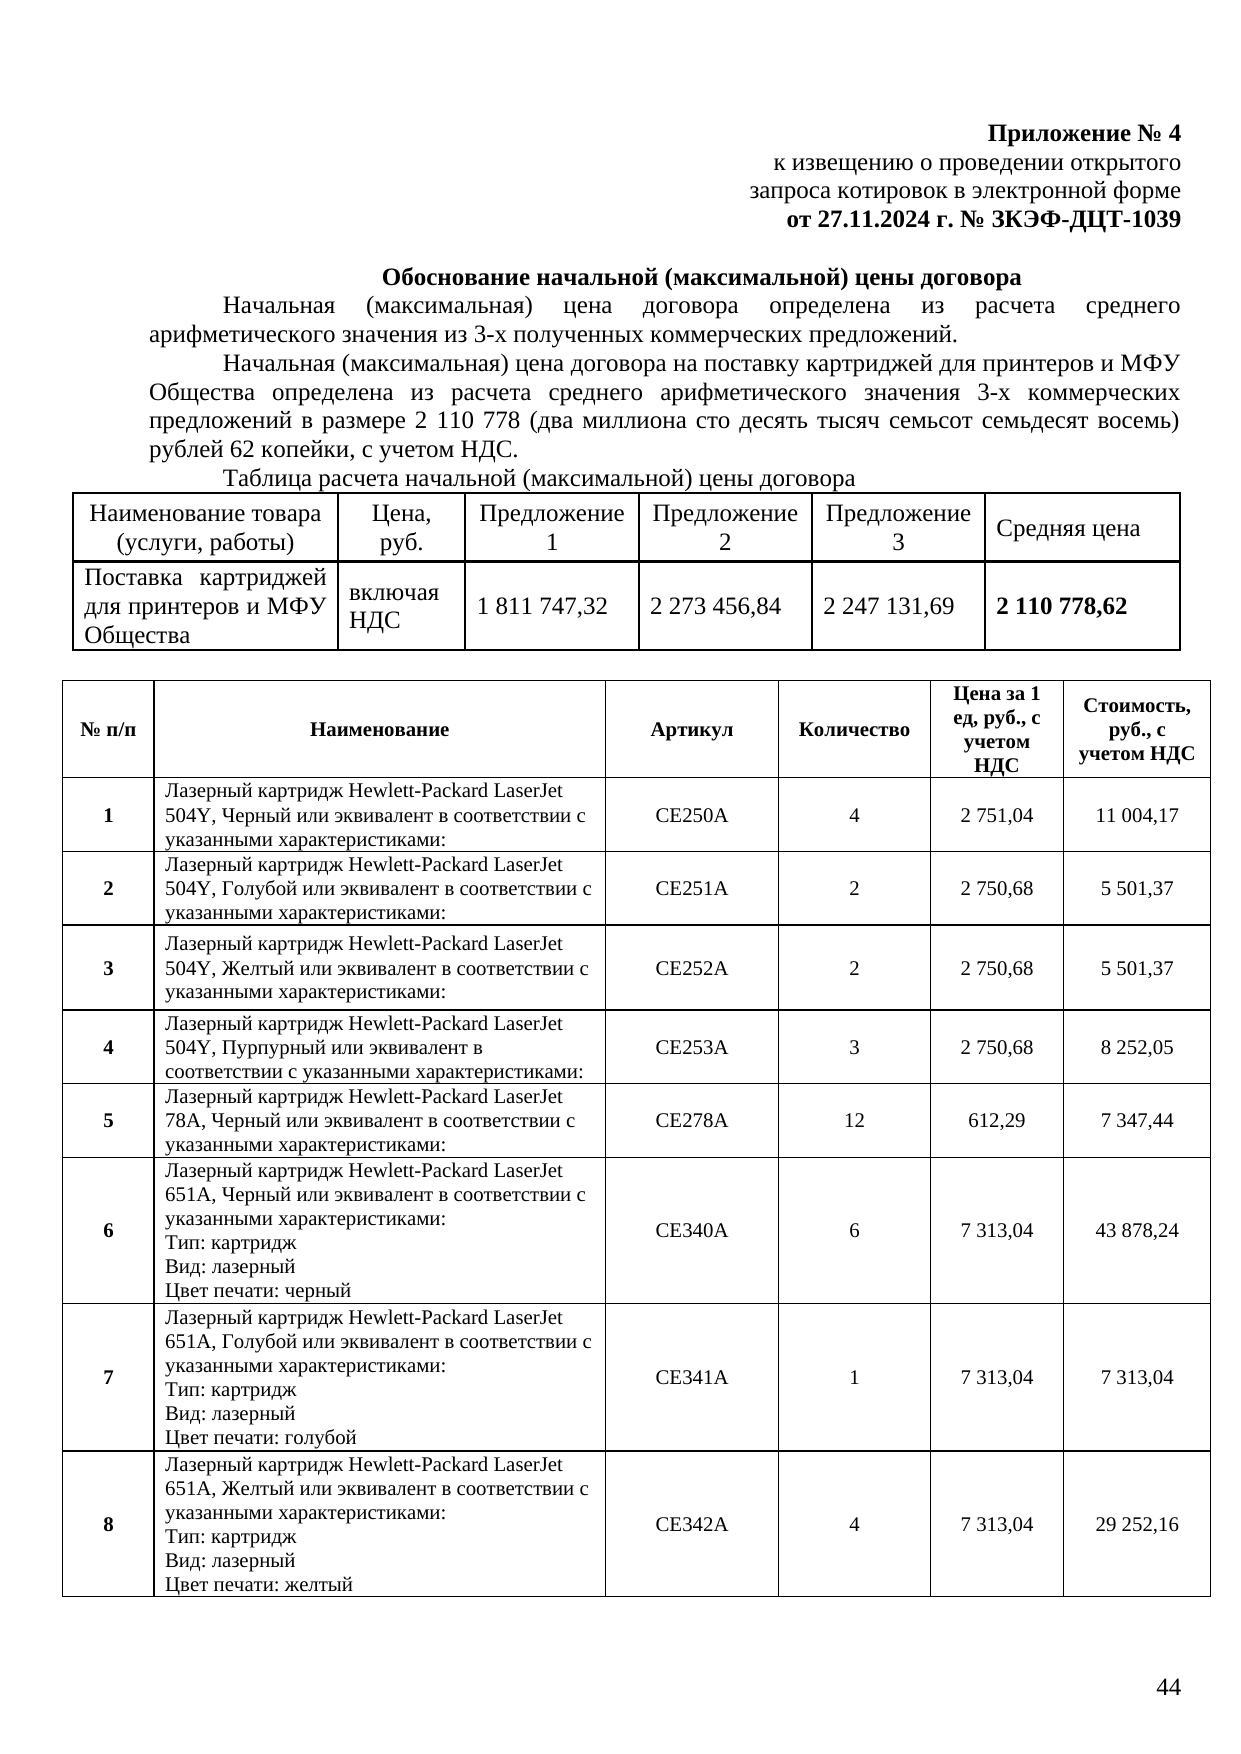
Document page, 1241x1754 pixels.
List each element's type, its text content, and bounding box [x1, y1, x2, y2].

table_cell CE250A [606, 778, 778, 851]
table_header Средняя цена [986, 494, 1179, 560]
table_cell 2 [63, 852, 153, 924]
text от 27.11.2024 г. № ЗКЭФ-ДЦТ-1039 [74, 204, 1181, 233]
table_cell Лазерный картридж Hewlett-Packard LaserJet 651А, Голубой или эквивалент в соответствии с указанными характеристиками: Тип: картридж Вид: лазерный Цвет печати: голубой [155, 1304, 605, 1450]
table_cell CE340A [606, 1158, 778, 1302]
table_cell CE341A [606, 1304, 778, 1450]
table_cell CE252A [606, 926, 778, 1009]
table_cell включая НДС [339, 563, 464, 649]
table_cell 1 811 747,32 [466, 563, 638, 649]
table_cell Лазерный картридж Hewlett-Packard LaserJet 651А, Желтый или эквивалент в соответствии с указанными характеристиками: Тип: картридж Вид: лазерный Цвет печати: желтый [155, 1452, 605, 1596]
table_header Наименование [155, 681, 605, 777]
table_cell 2 751,04 [931, 778, 1063, 851]
table_header № п/п [63, 681, 153, 777]
table_cell 5 [63, 1084, 153, 1156]
table_cell 7 [63, 1304, 153, 1450]
table_cell CE278A [606, 1084, 778, 1156]
table_cell 3 [63, 926, 153, 1009]
text к извещению о проведении открытого запроса котировок в электронной форме [74, 147, 1181, 204]
table_cell 7 313,04 [931, 1304, 1063, 1450]
text Начальная (максимальная) цена договора определена из расчета среднего арифметического значения из 3-х полученных коммерческих предложений. [149, 291, 1181, 348]
text Обоснование начальной (максимальной) цены договора [149, 262, 1181, 291]
table_header Количество [779, 681, 930, 777]
table_cell 4 [779, 778, 930, 851]
text Таблица расчета начальной (максимальной) цены договора [149, 463, 1181, 492]
table_cell 2 750,68 [931, 926, 1063, 1009]
table_cell 2 750,68 [931, 852, 1063, 924]
table_cell 12 [779, 1084, 930, 1156]
table_cell 7 313,04 [931, 1452, 1063, 1596]
table_cell CE251A [606, 852, 778, 924]
table_cell 5 501,37 [1064, 852, 1210, 924]
table_cell 2 [779, 926, 930, 1009]
table_cell Лазерный картридж Hewlett-Packard LaserJet 651А, Черный или эквивалент в соответствии с указанными характеристиками: Тип: картридж Вид: лазерный Цвет печати: черный [155, 1158, 605, 1302]
table_header Предложение 2 [640, 494, 811, 560]
table_cell 5 501,37 [1064, 926, 1210, 1009]
table_cell 7 313,04 [931, 1158, 1063, 1302]
table_cell 6 [63, 1158, 153, 1302]
table_header Стоимость, руб., с учетом НДС [1064, 681, 1210, 777]
table_cell 7 347,44 [1064, 1084, 1210, 1156]
table_cell 2 750,68 [931, 1011, 1063, 1083]
table_header Цена за 1 ед, руб., с учетом НДС [931, 681, 1063, 777]
table_header Предложение 3 [813, 494, 984, 560]
table_cell 612,29 [931, 1084, 1063, 1156]
text Приложение № 4 [74, 118, 1181, 147]
table_header Предложение 1 [466, 494, 638, 560]
table_cell 1 [63, 778, 153, 851]
table_cell Лазерный картридж Hewlett-Packard LaserJet 504Y, Черный или эквивалент в соответствии с указанными характеристиками: [155, 778, 605, 851]
table_cell Лазерный картридж Hewlett-Packard LaserJet 78A, Черный или эквивалент в соответствии с указанными характеристиками: [155, 1084, 605, 1156]
table_cell CE342A [606, 1452, 778, 1596]
table_cell 1 [779, 1304, 930, 1450]
table_cell 4 [63, 1011, 153, 1083]
table_cell 3 [779, 1011, 930, 1083]
table_header Артикул [606, 681, 778, 777]
table_cell 7 313,04 [1064, 1304, 1210, 1450]
table_cell 4 [779, 1452, 930, 1596]
text Начальная (максимальная) цена договора на поставку картриджей для принтеров и МФУ Общества определена из расчета среднего арифметического значения 3-х коммерческих предложений в размере 2 110 778 (два миллиона сто десять тысяч семьсот семьдесят восемь) рублей 62 копейки, с учетом НДС. [149, 348, 1181, 463]
table_header Цена, руб. [339, 494, 464, 560]
table_cell 6 [779, 1158, 930, 1302]
table_cell 2 273 456,84 [640, 563, 811, 649]
table_cell Лазерный картридж Hewlett-Packard LaserJet 504Y, Голубой или эквивалент в соответствии с указанными характеристиками: [155, 852, 605, 924]
table_cell Поставка картриджей для принтеров и МФУ Общества [74, 563, 337, 649]
table_cell 11 004,17 [1064, 778, 1210, 851]
table_cell 2 [779, 852, 930, 924]
table_header Наименование товара (услуги, работы) [74, 494, 337, 560]
table_cell Лазерный картридж Hewlett-Packard LaserJet 504Y, Пурпурный или эквивалент в соответствии с указанными характеристиками: [155, 1011, 605, 1083]
table_cell CE253A [606, 1011, 778, 1083]
table_cell 8 252,05 [1064, 1011, 1210, 1083]
table_cell 8 [63, 1452, 153, 1596]
table_cell Лазерный картридж Hewlett-Packard LaserJet 504Y, Желтый или эквивалент в соответствии с указанными характеристиками: [155, 926, 605, 1009]
table_cell 2 110 778,62 [986, 563, 1179, 649]
table_cell 43 878,24 [1064, 1158, 1210, 1302]
table_cell 2 247 131,69 [813, 563, 984, 649]
table_cell 29 252,16 [1064, 1452, 1210, 1596]
